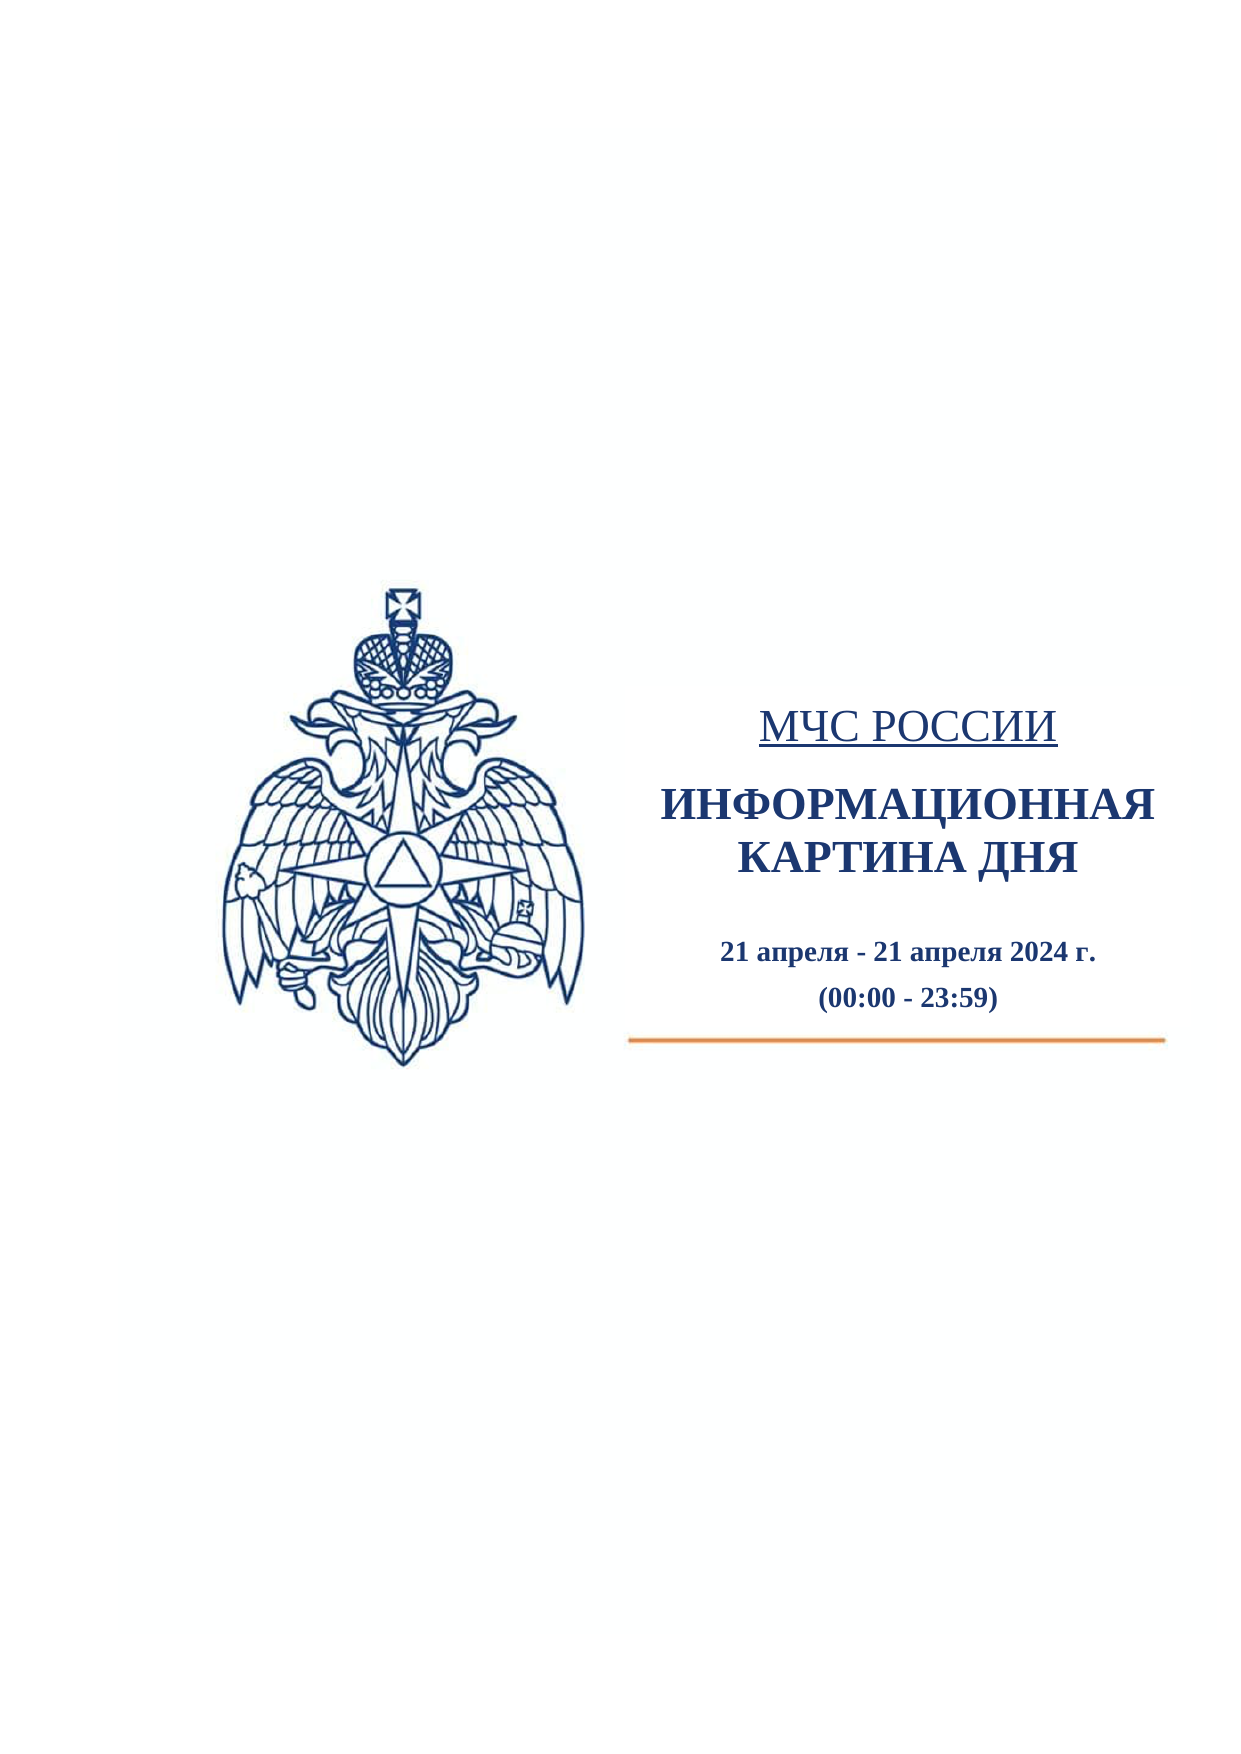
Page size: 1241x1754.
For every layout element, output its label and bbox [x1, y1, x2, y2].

picture [118, 128, 1218, 1634]
